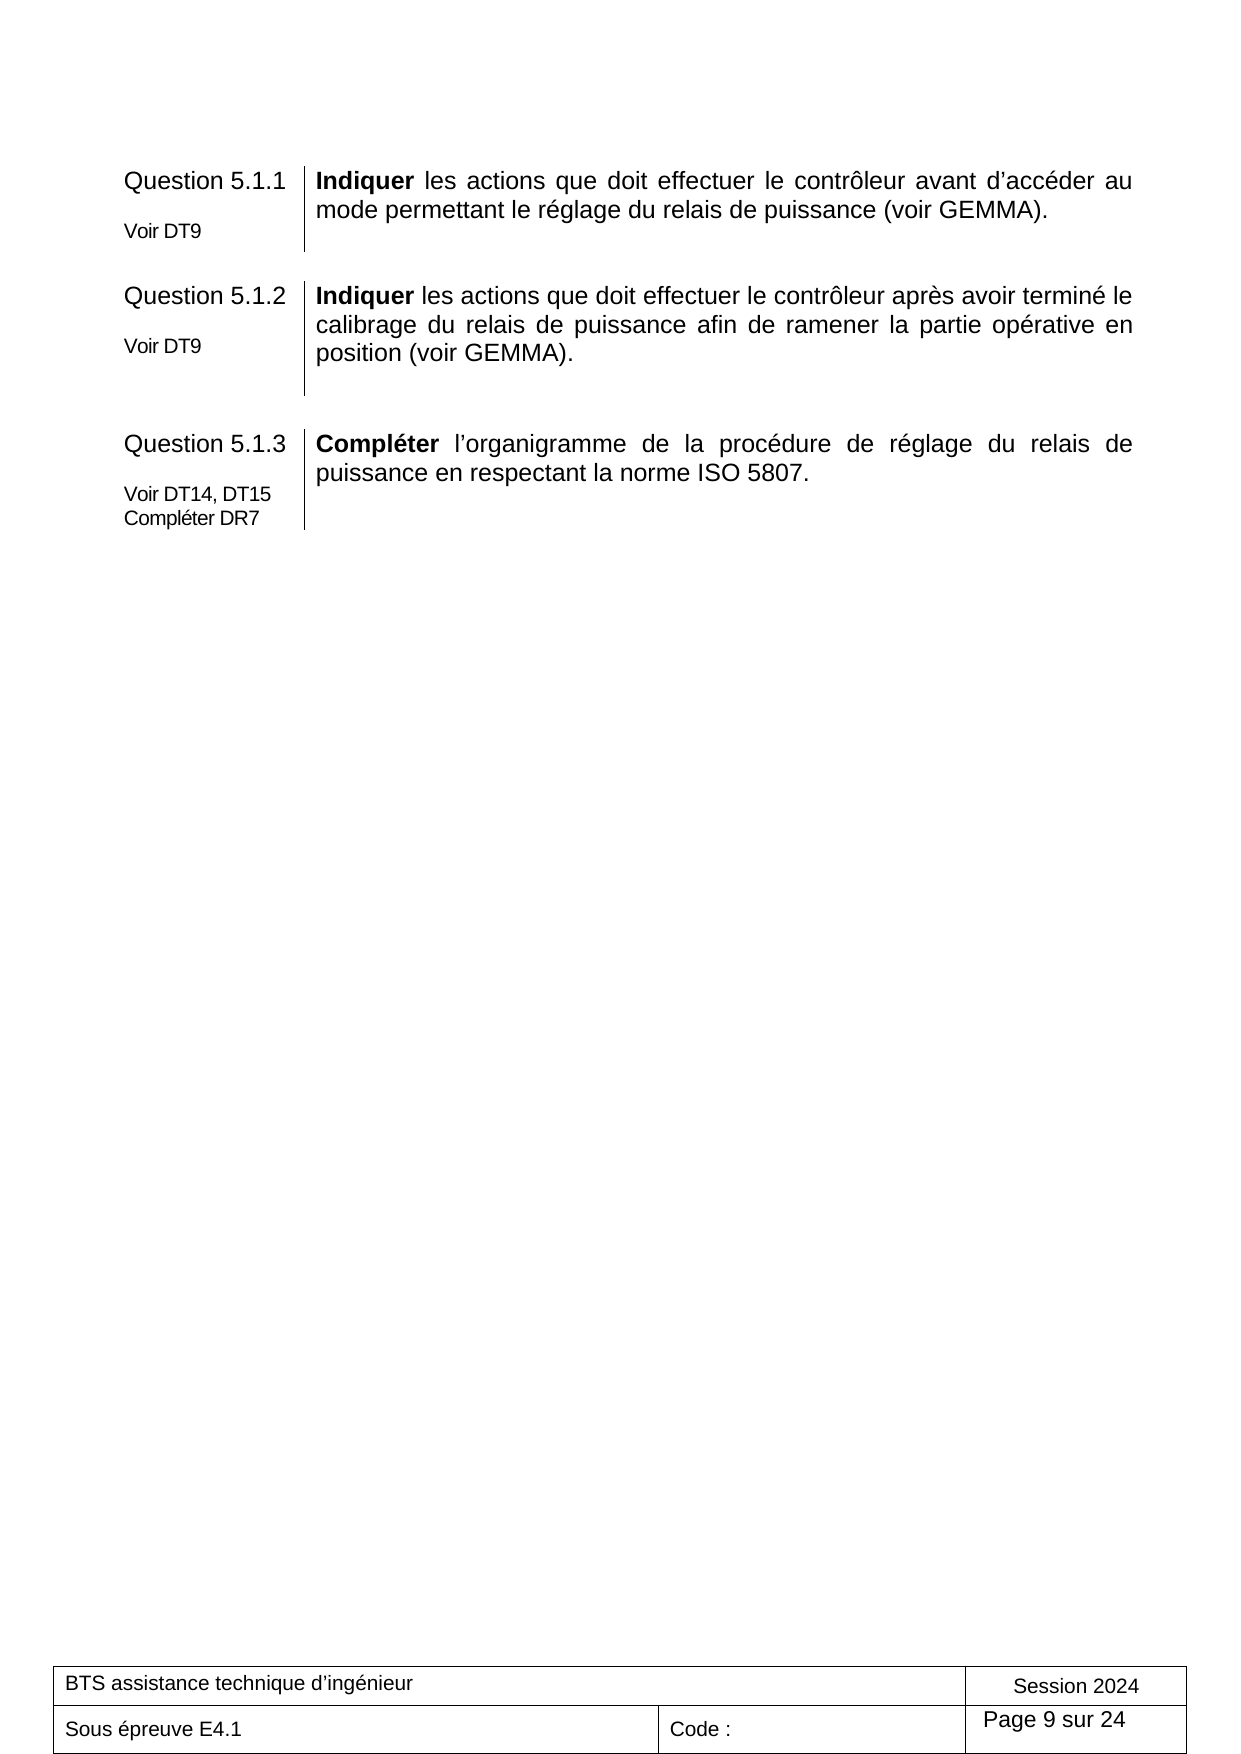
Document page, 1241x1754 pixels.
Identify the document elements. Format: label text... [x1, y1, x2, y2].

table_header Indiquer les actions que doit effectuer le contrôleur avant d’accéder au mode permettant le réglage du relais de puissance (voir GEMMA). [305, 166, 1146, 252]
table_header Compléter l’organigramme de la procédure de réglage du relais de puissance en respectant la norme ISO 5807. [305, 429, 1146, 529]
table_header Question 5.1.2 Voir DT9 [113, 281, 304, 396]
table_header Question 5.1.3 Voir DT14, DT15 Compléter DR7 [113, 429, 304, 529]
table_header Question 5.1.1 Voir DT9 [113, 166, 304, 252]
table_header Indiquer les actions que doit effectuer le contrôleur après avoir terminé le calibrage du relais de puissance afin de ramener la partie opérative en position (voir GEMMA). [305, 281, 1146, 396]
